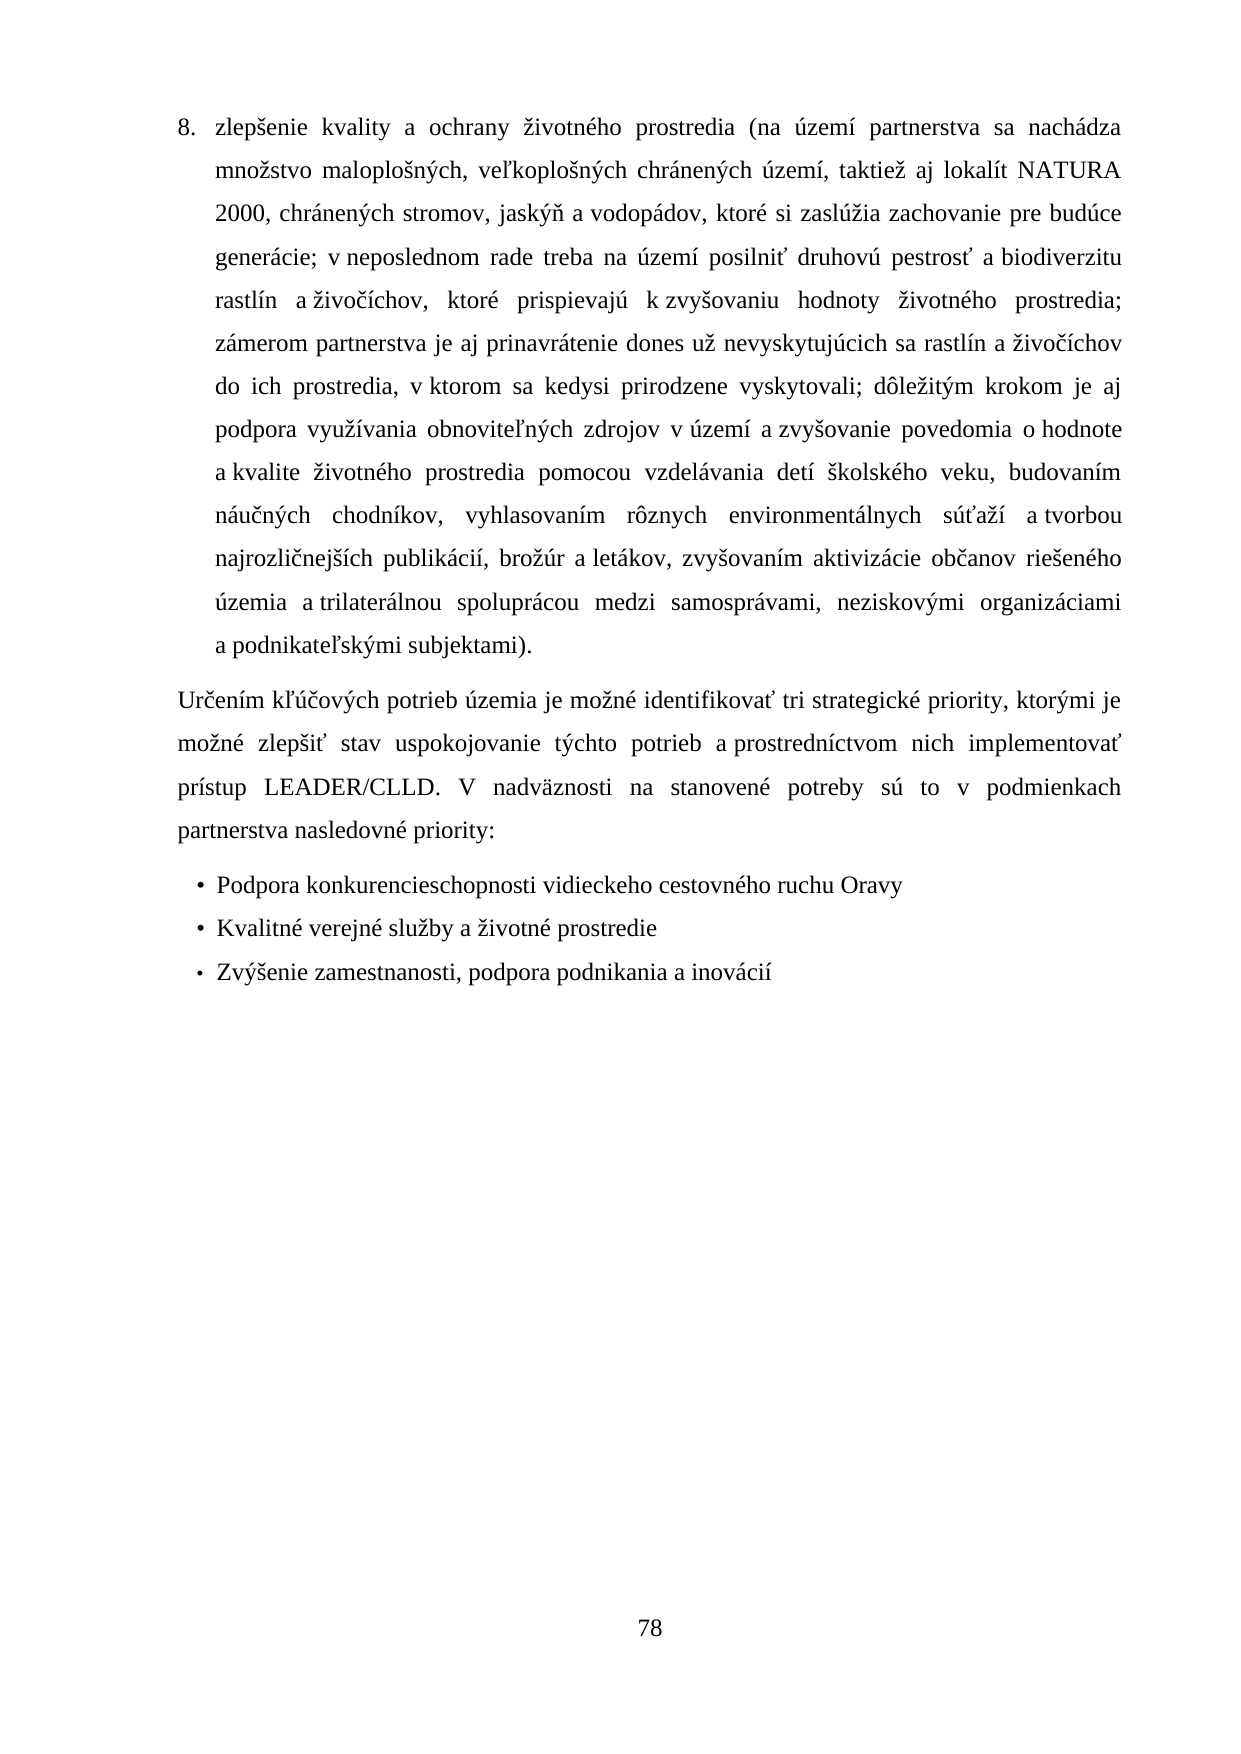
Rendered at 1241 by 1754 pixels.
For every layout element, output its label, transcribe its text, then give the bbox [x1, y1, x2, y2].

list zlepšenie kvality a ochrany životného prostredia (na území partnerstva sa nachádza množstvo maloplošných, veľkoplošných chránených území, taktiež aj lokalít NATURA 2000, chránených stromov, jaskýň a vodopádov, ktoré si zaslúžia zachovanie pre budúce generácie; v neposlednom rade treba na území posilniť druhovú pestrosť a biodiverzitu rastlín a živočíchov, ktoré prispievajú k zvyšovaniu hodnoty životného prostredia; zámerom partnerstva je aj prinavrátenie dones už nevyskytujúcich sa rastlín a živočíchov do ich prostredia, v ktorom sa kedysi prirodzene vyskytovali; dôležitým krokom je aj podpora využívania obnoviteľných zdrojov v území a zvyšovanie povedomia o hodnote a kvalite životného prostredia pomocou vzdelávania detí školského veku, budovaním náučných chodníkov, vyhlasovaním rôznych environmentálnych súťaží a tvorbou najrozličnejších publikácií, brožúr a letákov, zvyšovaním aktivizácie občanov riešeného územia a trilaterálnou spoluprácou medzi samosprávami, neziskovými organizáciami a podnikateľskými subjektami). [177, 112, 1122, 658]
text Určením kľúčových potrieb územia je možné identifikovať tri strategické priority, ktorými je možné zlepšiť stav uspokojovanie týchto potrieb a prostredníctvom nich implementovať prístup LEADER/CLLD. V nadväznosti na stanovené potreby sú to v podmienkach partnerstva nasledovné priority: [177, 685, 1122, 843]
list Kvalitné verejné služby a životné prostredie [196, 913, 1122, 942]
list Podpora konkurencieschopnosti vidieckeho cestovného ruchu Oravy [196, 870, 1122, 899]
list Zvýšenie zamestnanosti, podpora podnikania a inovácií [196, 957, 1122, 985]
